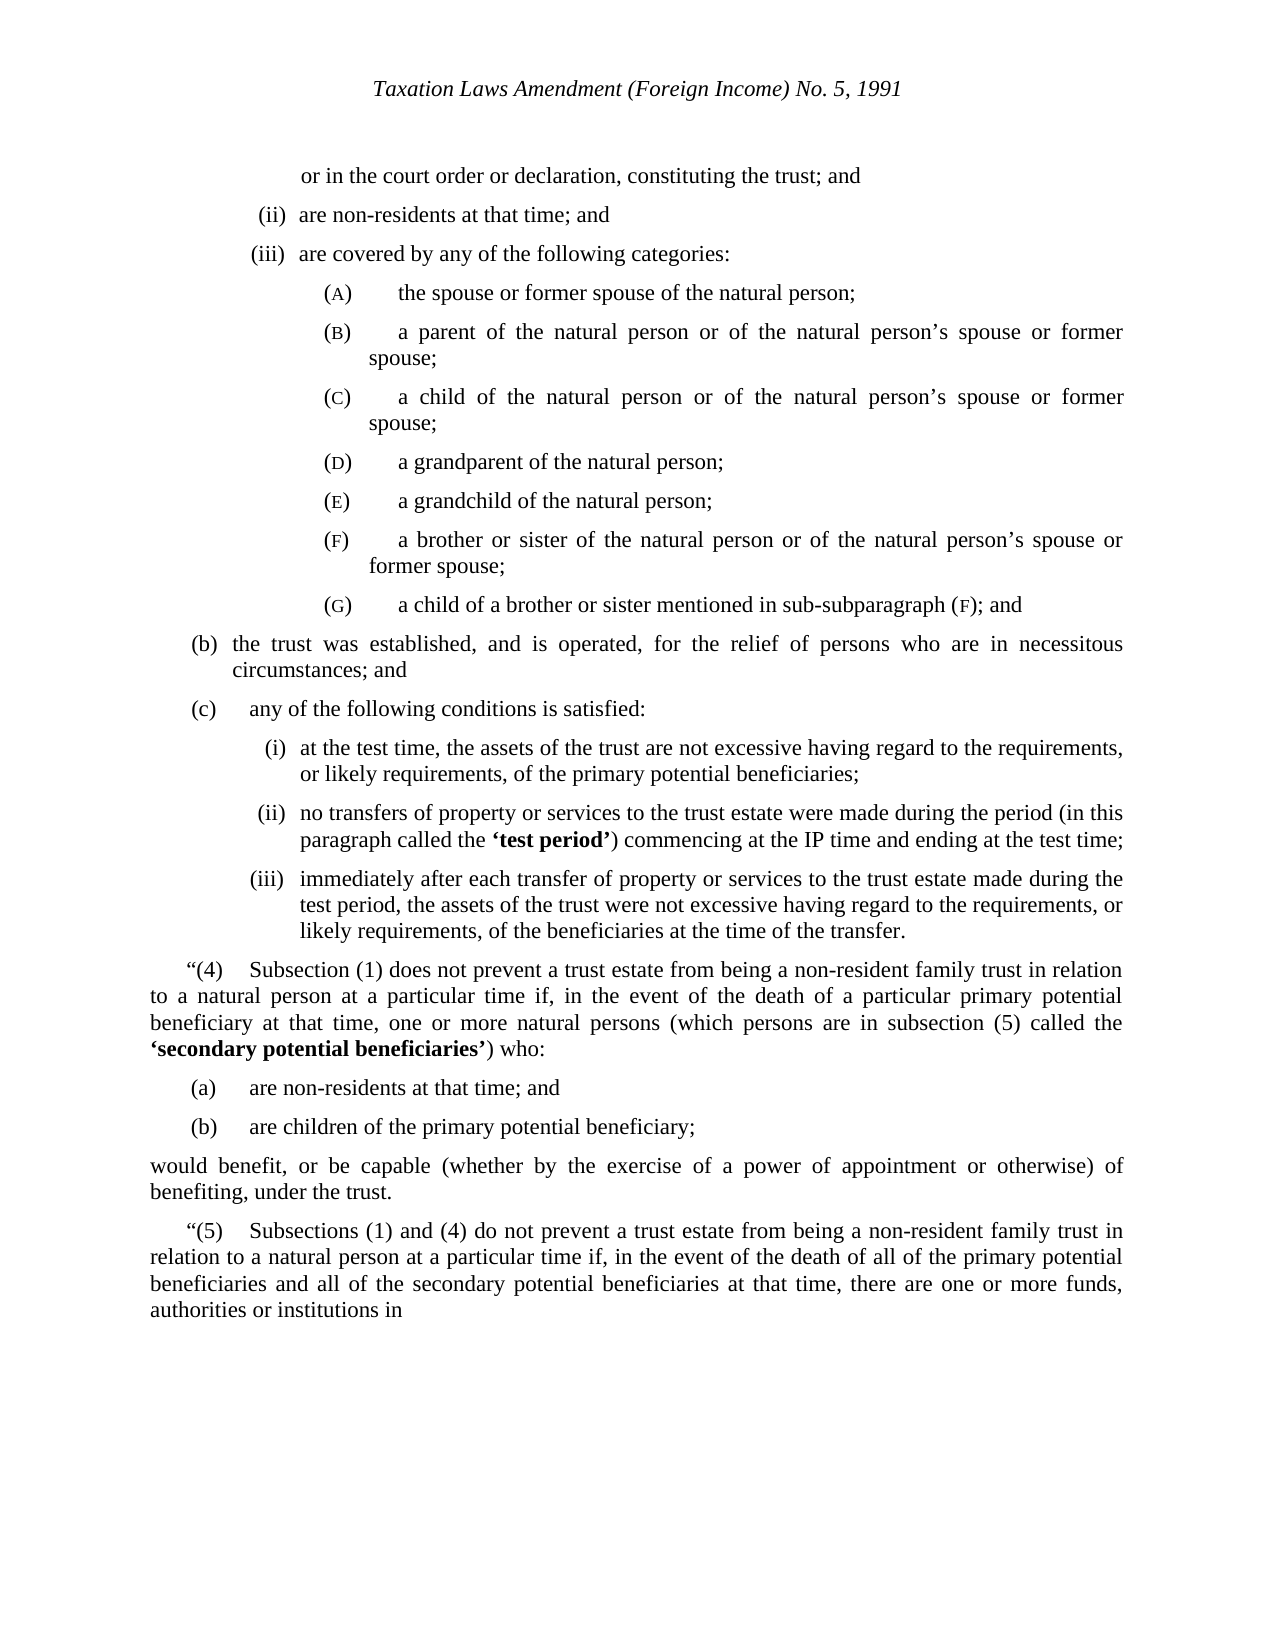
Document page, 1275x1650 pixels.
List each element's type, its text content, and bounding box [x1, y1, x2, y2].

text (ii) are non-residents at that time; and [258, 201, 1125, 228]
text “(5) Subsections (1) and (4) do not prevent a trust estate from being a non-resident family trust in relation to a natural person at a particular time if, in the event of the death of all of the primary potential beneficiaries and all of the secondary potential beneficiaries at that time, there are one or more funds, authorities or institutions in [150, 1217, 1125, 1322]
text (iii) immediately after each transfer of property or services to the trust estate made during the test period, the assets of the trust were not excessive having regard to the requirements, or likely requirements, of the beneficiaries at the time of the transfer. [249, 864, 1125, 944]
text (d) a grandparent of the natural person; [323, 448, 1125, 475]
text (a) are non-residents at that time; and [191, 1074, 1125, 1100]
text (e) a grandchild of the natural person; [323, 487, 1125, 513]
text (g) a child of a brother or sister mentioned in sub-subparagraph (f); and [323, 591, 1125, 618]
text (b) the trust was established, and is operated, for the relief of persons who are in necessitous circumstances; and [191, 630, 1125, 683]
text (i) at the test time, the assets of the trust are not excessive having regard to the requirements, or likely requirements, of the primary potential beneficiaries; [264, 734, 1125, 787]
text (c) a child of the natural person or of the natural person’s spouse or former spouse; [323, 383, 1125, 436]
text (iii) are covered by any of the following categories: [251, 240, 1125, 267]
text “(4) Subsection (1) does not prevent a trust estate from being a non-resident family trust in relation to a natural person at a particular time if, in the event of the death of a particular primary potential beneficiary at that time, one or more natural persons (which persons are in subsection (5) called the ‘secondary potential beneficiaries’) who: [150, 956, 1125, 1062]
text (a) the spouse or former spouse of the natural person; [323, 279, 1125, 305]
text (f) a brother or sister of the natural person or of the natural person’s spouse or former spouse; [323, 526, 1125, 579]
text or in the court order or declaration, constituting the trust; and [301, 162, 1125, 189]
text would benefit, or be capable (whether by the exercise of a power of appointment or otherwise) of benefiting, under the trust. [150, 1152, 1125, 1204]
text (b) are children of the primary potential beneficiary; [191, 1113, 1125, 1139]
text (ii) no transfers of property or services to the trust estate were made during the period (in this paragraph called the ‘test period’) commencing at the IP time and ending at the test time; [257, 799, 1125, 852]
text (c) any of the following conditions is satisfied: [191, 695, 1125, 722]
text (b) a parent of the natural person or of the natural person’s spouse or former spouse; [323, 318, 1125, 371]
